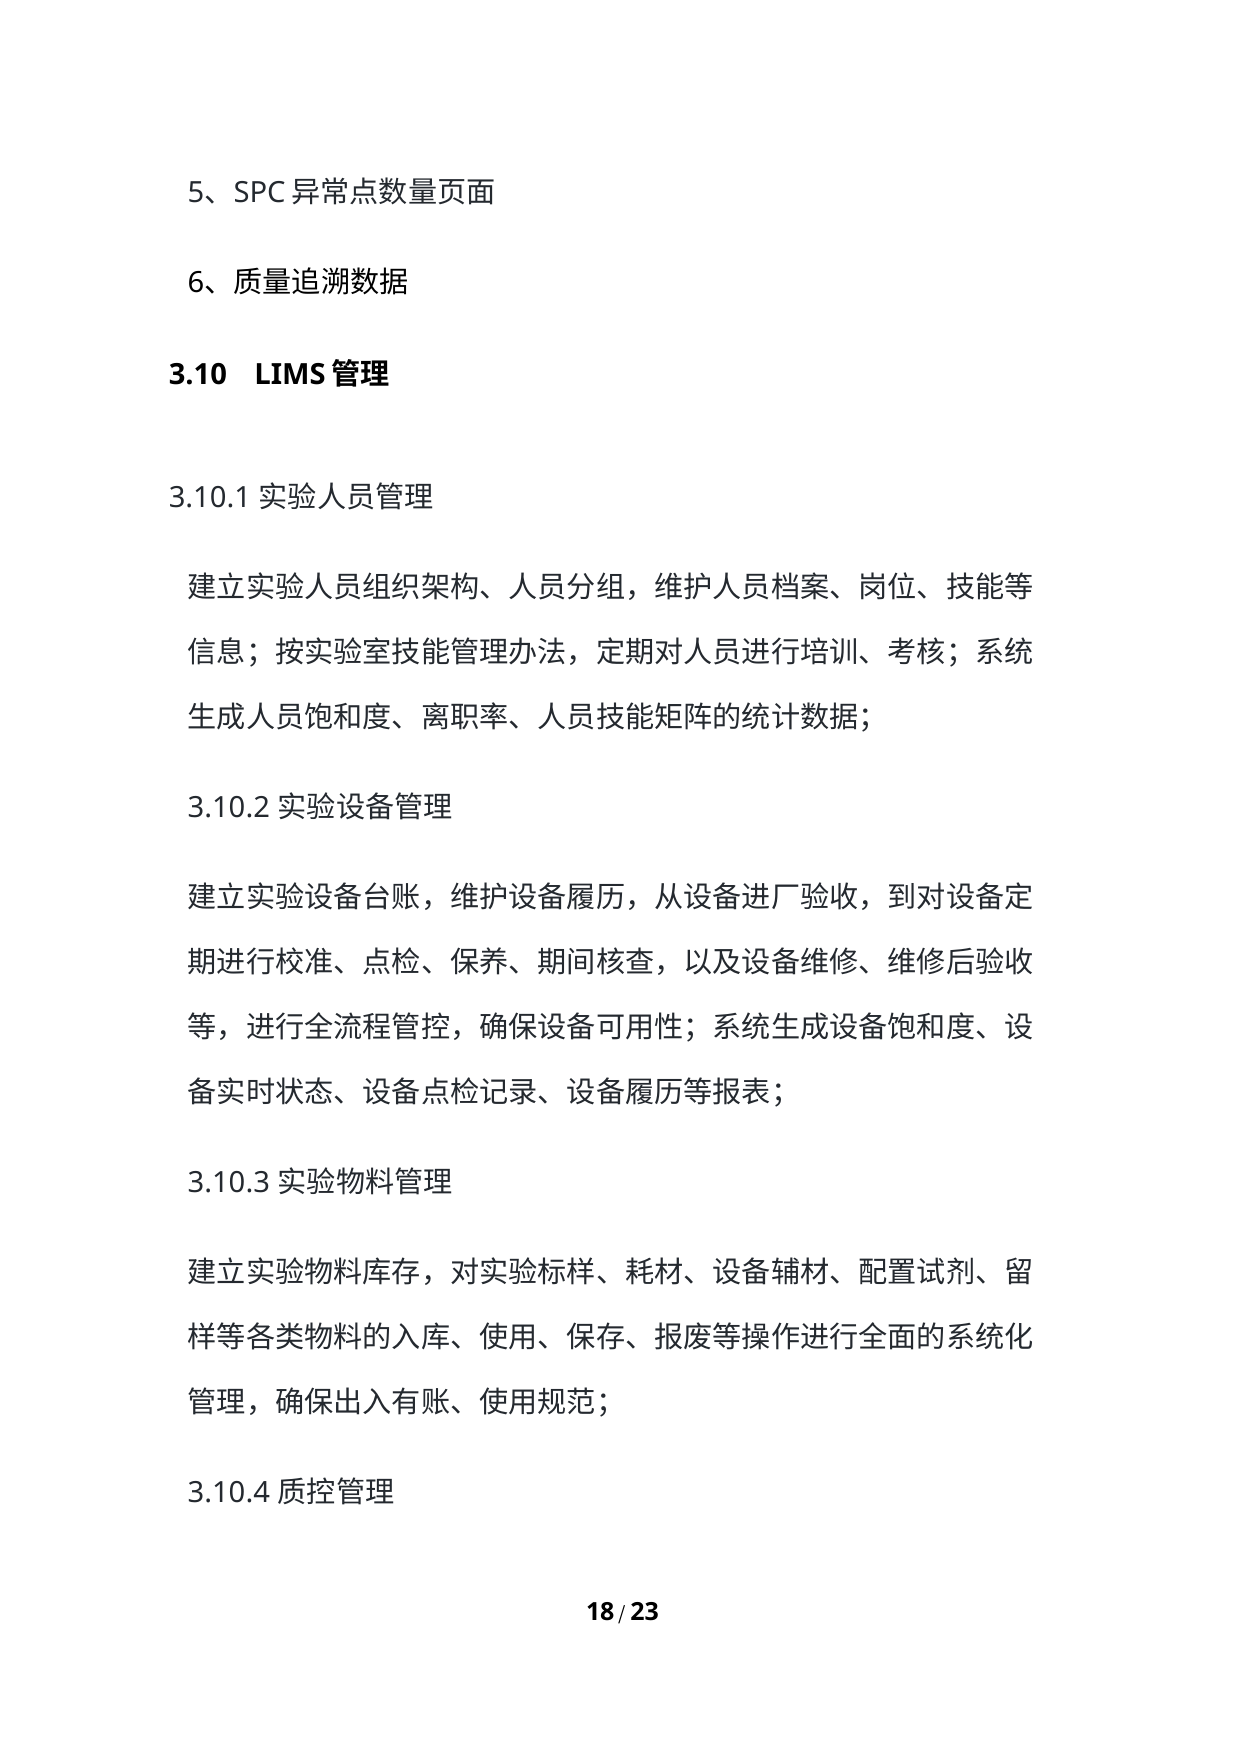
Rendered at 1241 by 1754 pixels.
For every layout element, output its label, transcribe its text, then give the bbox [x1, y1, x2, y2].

text 3.10.4 质控管理 [187, 1457, 1053, 1522]
text 3.10.2 实验设备管理 [187, 772, 1053, 837]
text 3.10.1 实验人员管理 [168, 462, 1053, 527]
text 6、质量追溯数据 [187, 247, 1053, 312]
text 建立实验设备台账，维护设备履历，从设备进厂验收，到对设备定期进行校准、点检、保养、期间核查，以及设备维修、维修后验收等，进行全流程管控，确保设备可用性；系统生成设备饱和度、设备实时状态、设备点检记录、设备履历等报表； [187, 862, 1053, 1122]
subtitle LIMS管理 [168, 339, 1053, 404]
text 建立实验人员组织架构、人员分组，维护人员档案、岗位、技能等信息；按实验室技能管理办法，定期对人员进行培训、考核；系统生成人员饱和度、离职率、人员技能矩阵的统计数据； [187, 552, 1053, 747]
text 建立实验物料库存，对实验标样、耗材、设备辅材、配置试剂、留样等各类物料的入库、使用、保存、报废等操作进行全面的系统化管理，确保出入有账、使用规范； [187, 1237, 1053, 1432]
text 5、SPC异常点数量页面 [187, 157, 1053, 222]
text 3.10.3 实验物料管理 [187, 1147, 1053, 1212]
